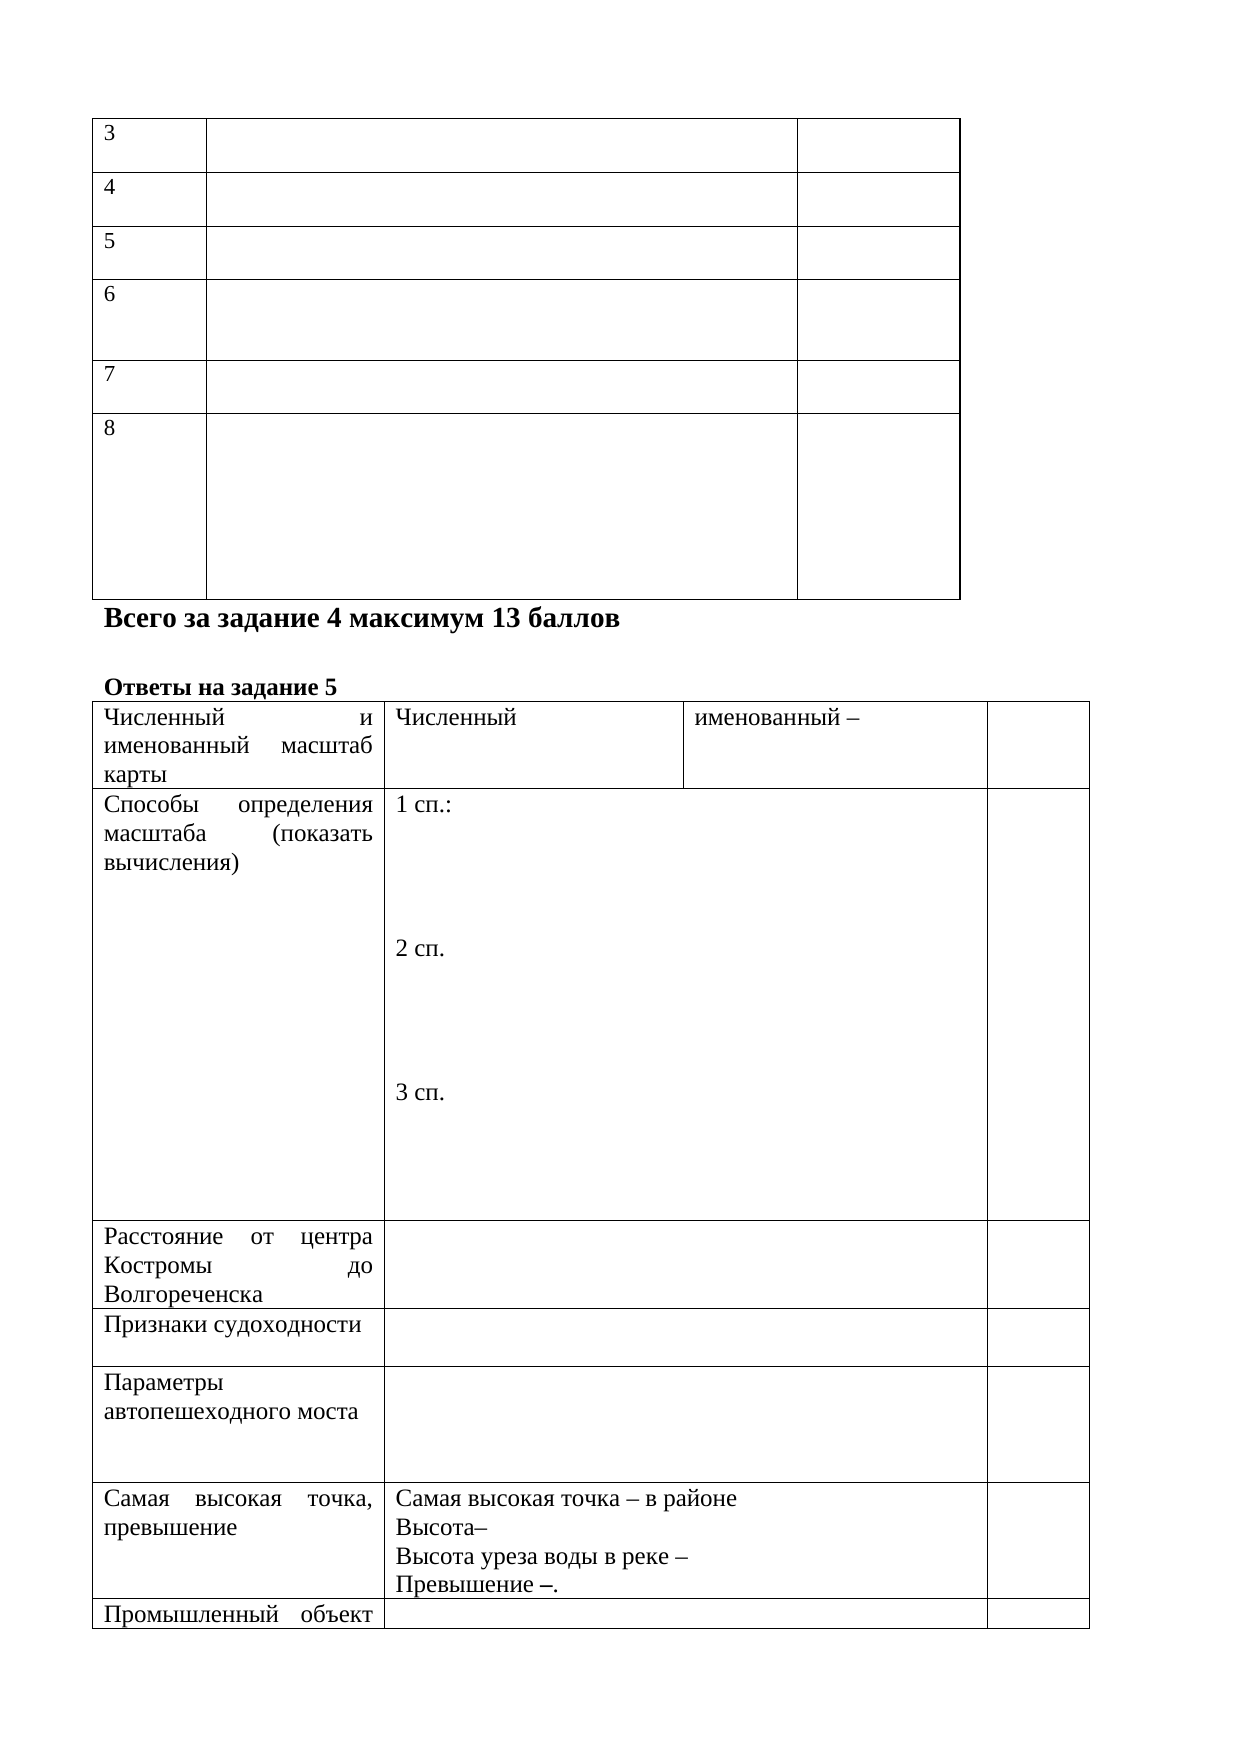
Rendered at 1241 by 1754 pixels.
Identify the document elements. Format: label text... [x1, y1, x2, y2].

table_cell [385, 1221, 987, 1308]
table_cell 5 [93, 227, 206, 279]
table_cell 8 [93, 414, 206, 599]
table_header Численный [385, 702, 683, 788]
table_cell Параметры автопешеходного моста [93, 1367, 384, 1482]
table_cell Самая высокая точка, превышение [93, 1483, 384, 1598]
text Всего за задание 4 максимум 13 баллов [103, 600, 1152, 633]
table_cell [207, 414, 797, 599]
table_cell Расстояние от центра Костромы до Волгореченска [93, 1221, 384, 1308]
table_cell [93, 1599, 384, 1628]
table_cell [798, 227, 959, 279]
table_cell [988, 1367, 1089, 1482]
table_cell [988, 1483, 1089, 1598]
table_cell Признаки судоходности [93, 1309, 384, 1366]
table_cell 7 [93, 361, 206, 413]
table_cell [798, 119, 959, 172]
table_cell [798, 361, 959, 413]
table_cell 4 [93, 173, 206, 226]
table_cell Самая высокая точка – в районе Высота– Высота уреза воды в реке – Превышение –. [385, 1483, 987, 1598]
table_header именованный – [684, 702, 987, 788]
table_cell 6 [93, 280, 206, 359]
table_header Численный и именованный масштаб карты [93, 702, 384, 788]
table_cell [207, 173, 797, 226]
table_cell [385, 1367, 987, 1482]
table_cell [988, 1309, 1089, 1366]
table_cell [798, 173, 959, 226]
table_cell [207, 227, 797, 279]
table_cell [207, 280, 797, 359]
table_cell [207, 119, 797, 172]
text Ответы на задание 5 [103, 672, 1152, 701]
table_cell [988, 1221, 1089, 1308]
table_cell 1 сп.: 2 сп. 3 сп. [385, 789, 987, 1220]
table_cell [385, 1599, 987, 1628]
table_cell 3 [93, 119, 206, 172]
table_cell [988, 789, 1089, 1220]
table_cell [988, 1599, 1089, 1628]
table_cell [798, 280, 959, 359]
table_cell [207, 361, 797, 413]
table_cell [385, 1309, 987, 1366]
table_cell Способы определения масштаба (показать вычисления) [93, 789, 384, 1220]
table_header [988, 702, 1089, 788]
table_cell [798, 414, 959, 599]
